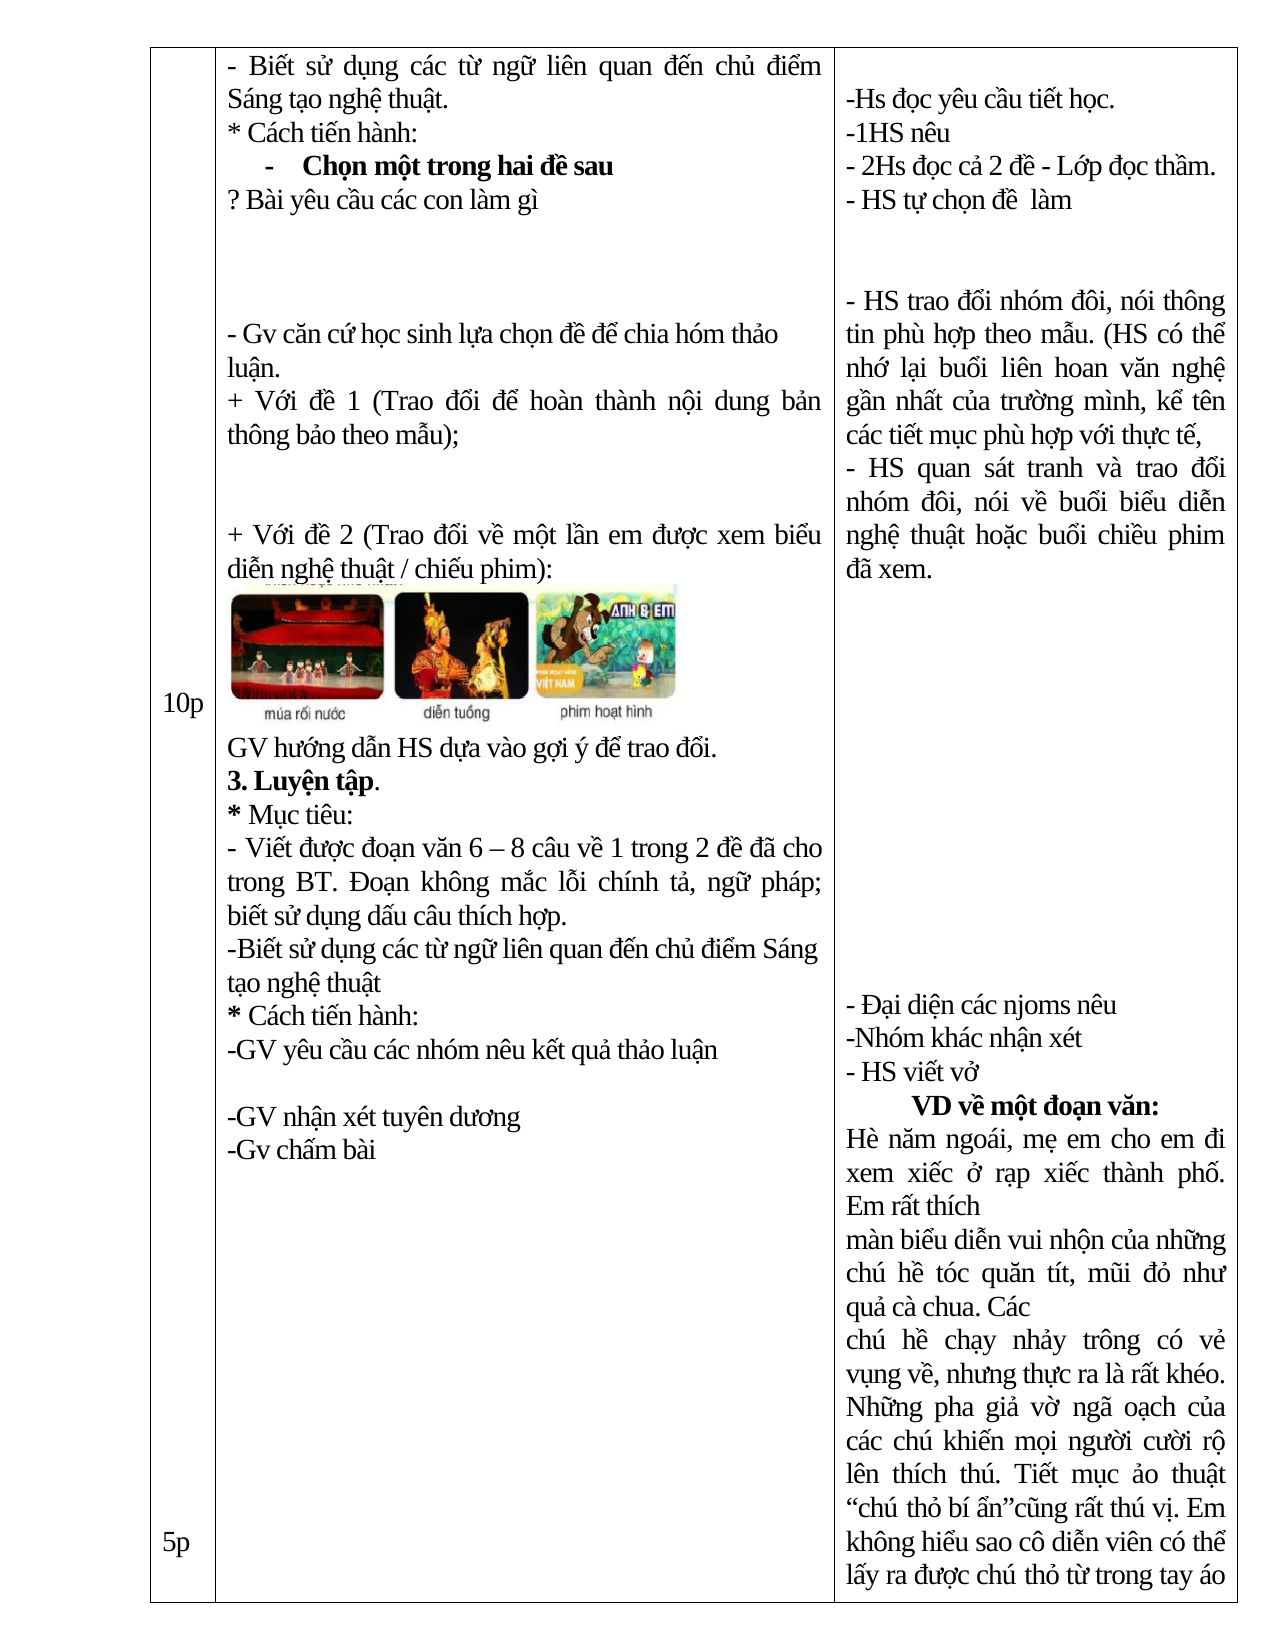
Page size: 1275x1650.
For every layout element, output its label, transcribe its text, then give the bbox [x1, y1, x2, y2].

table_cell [216, 48, 834, 1602]
table_cell 5p 15p 10p 5p [151, 48, 215, 1602]
picture [226, 584, 688, 730]
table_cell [835, 48, 1237, 1602]
